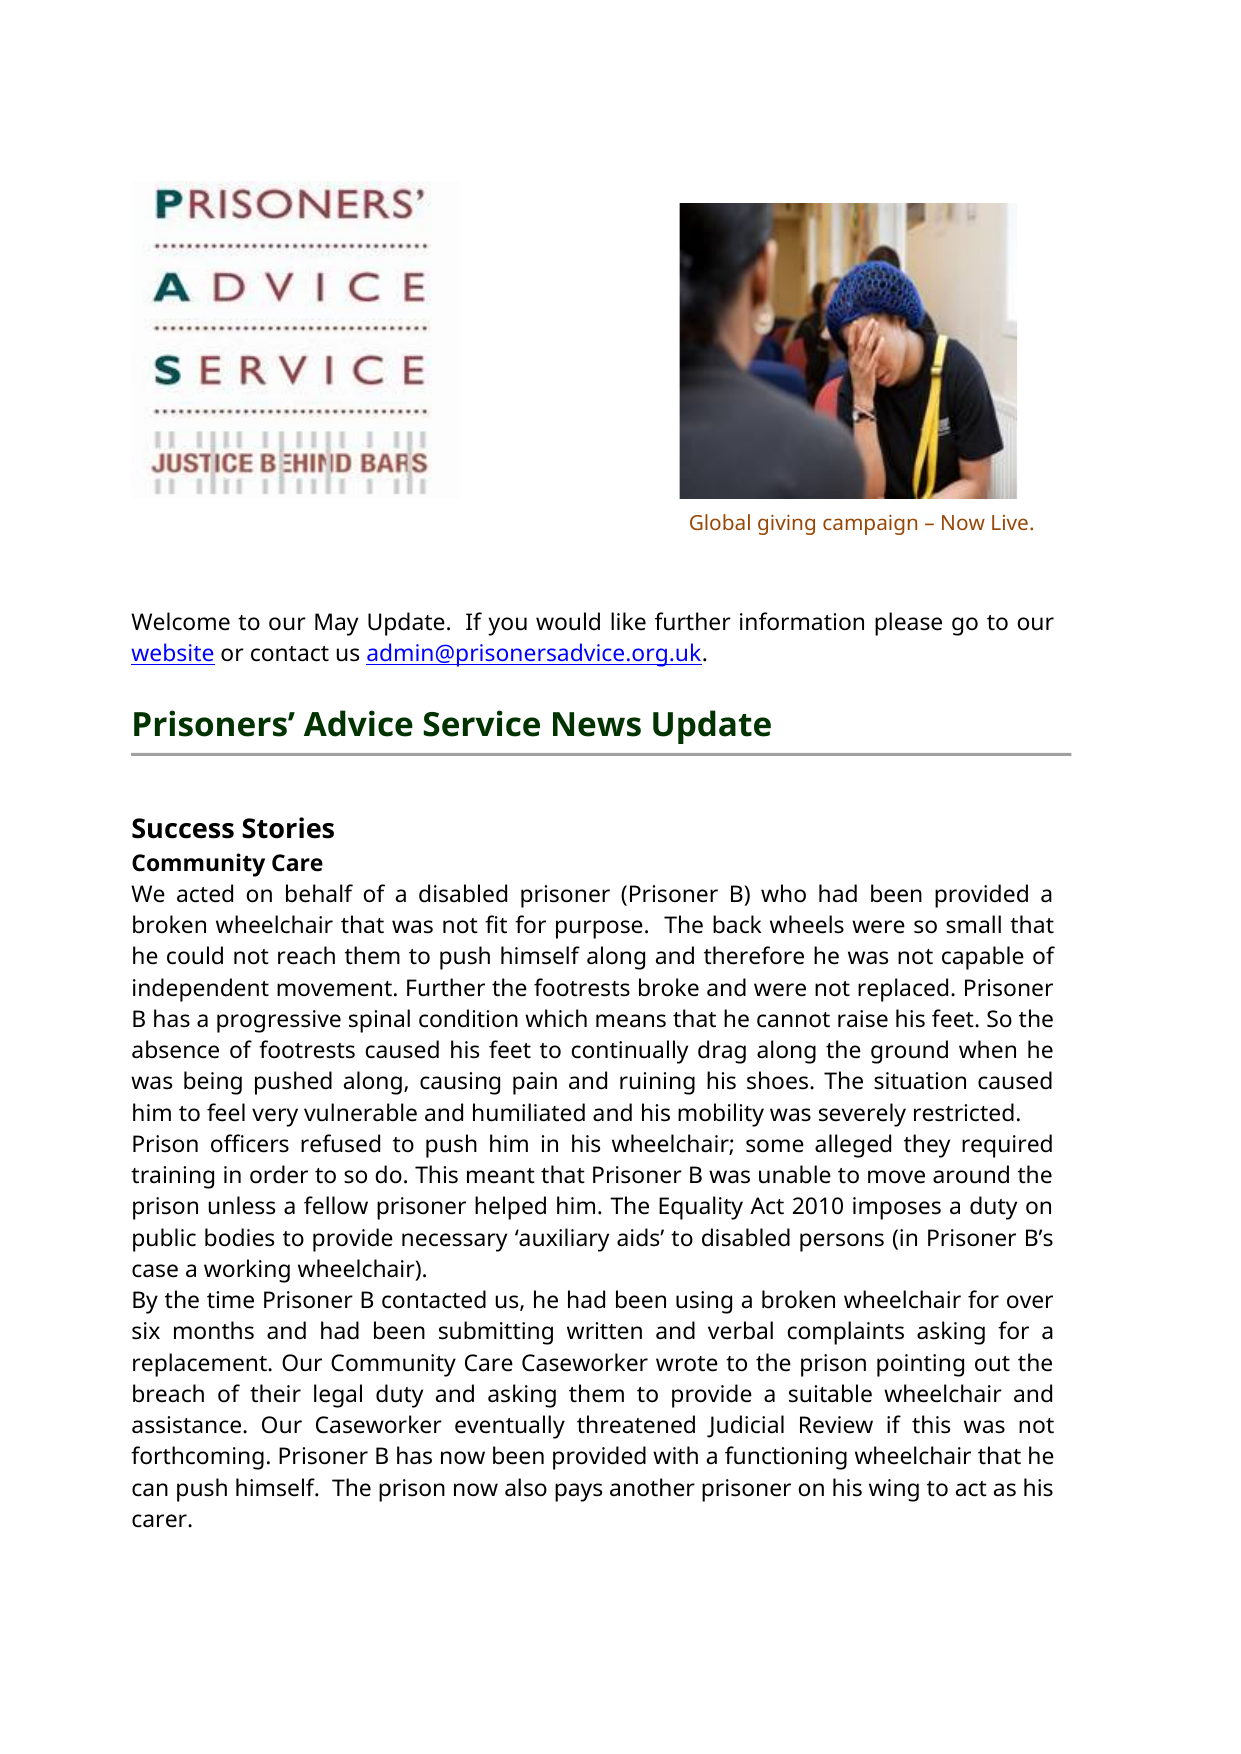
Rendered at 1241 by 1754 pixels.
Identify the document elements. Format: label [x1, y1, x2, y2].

picture [679, 203, 1018, 499]
table_header [100, 150, 1140, 1596]
picture [131, 181, 461, 499]
